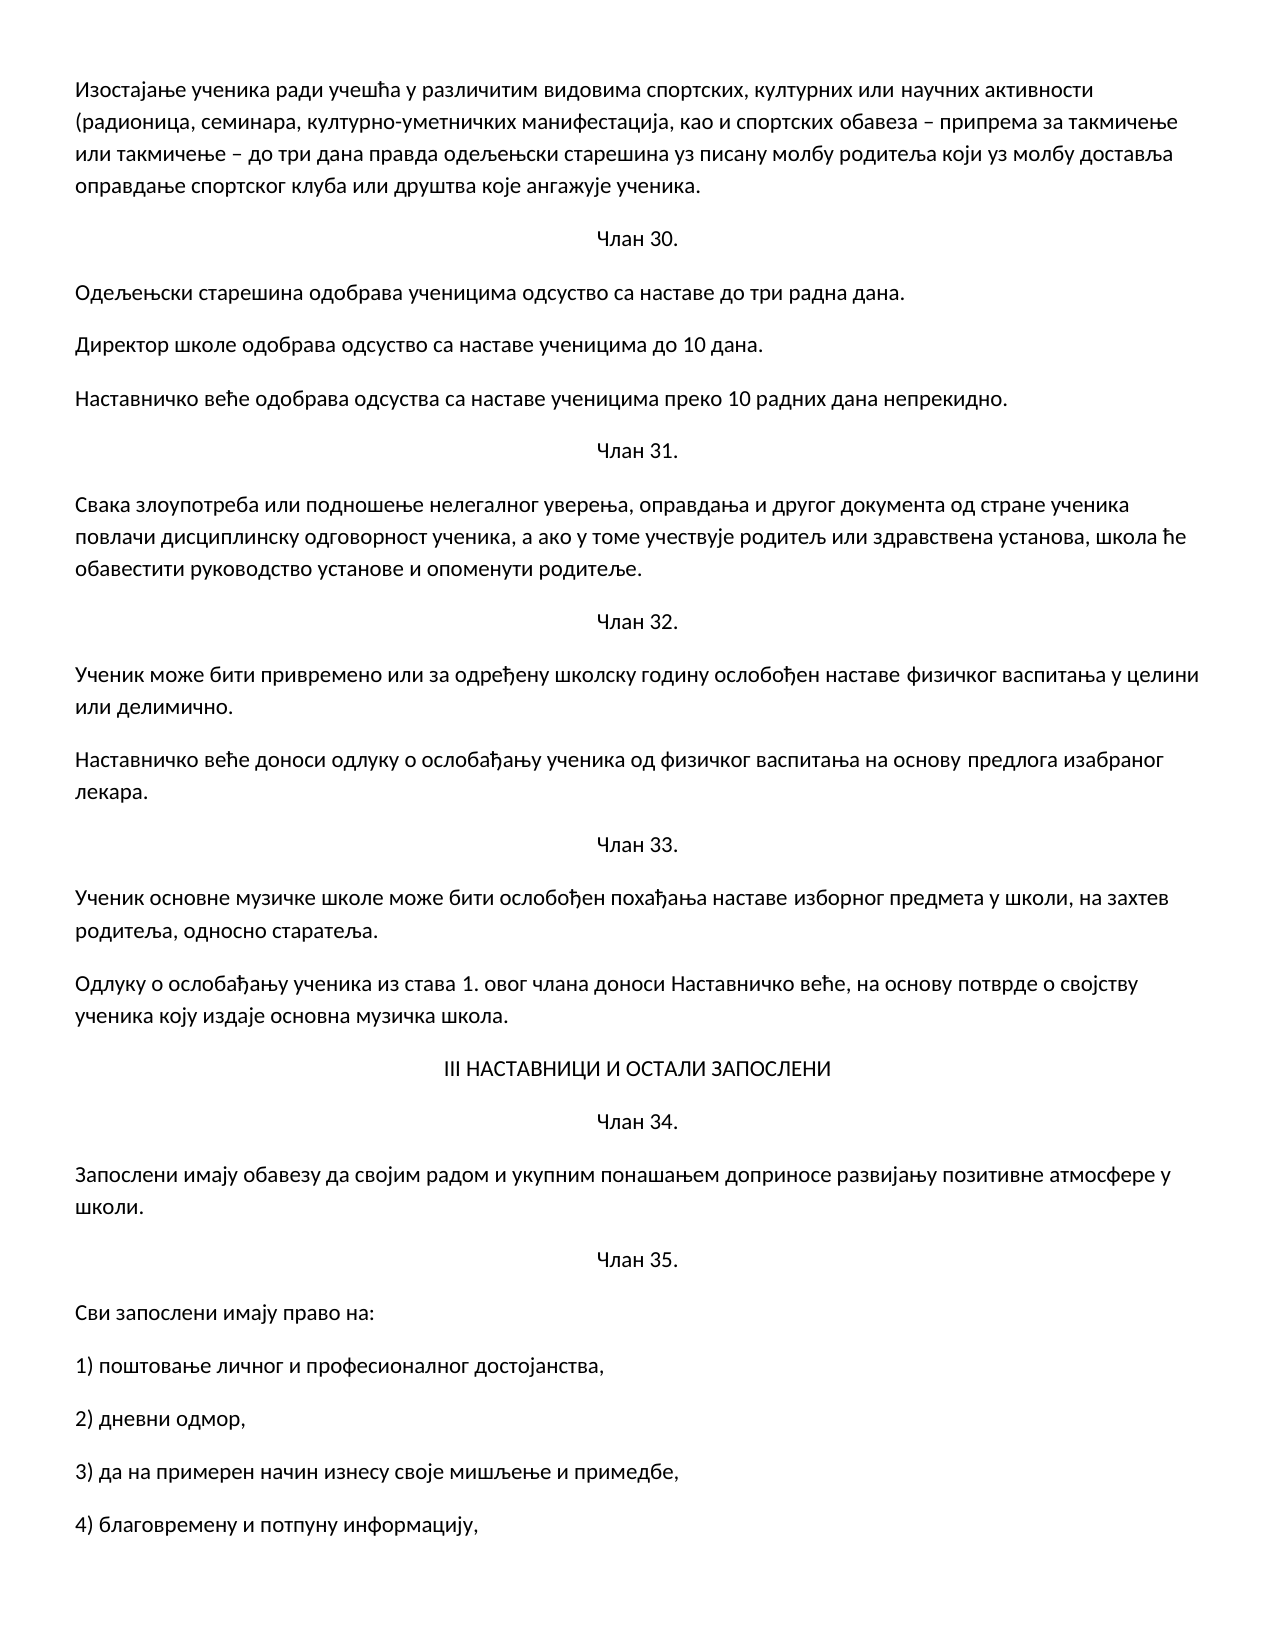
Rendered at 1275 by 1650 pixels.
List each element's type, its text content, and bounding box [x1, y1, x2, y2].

text Наставничко веће одобрава одсуства са наставе ученицима преко 10 радних дана непрекидно. [75, 384, 1200, 412]
text Члан 33. [75, 831, 1200, 858]
text 2) дневни одмор, [75, 1404, 1200, 1432]
text 3) да на примерен начин изнесу своје мишљење и примедбе, [75, 1457, 1200, 1485]
text Наставничко веће доноси одлуку о ослобађању ученика од физичког васпитања на основу предлога изабраног лекара. [75, 745, 1200, 806]
text III НАСТАВНИЦИ И ОСТАЛИ ЗАПОСЛЕНИ [75, 1054, 1200, 1082]
text Ученик може бити привремено или за одређену школску годину ослобођен наставе физичког васпитања у целини или делимично. [75, 660, 1200, 720]
text 1) поштовање личног и професионалног достојанства, [75, 1351, 1200, 1379]
text Директор школе одобрава одсуство са наставе ученицима до 10 дана. [75, 331, 1200, 359]
text Изостајање ученика ради учешћа у различитим видовима спортских, културних или научних активности (радионица, семинара, културно-уметничких манифестација, као и спортских обавеза – припрема за такмичење или такмичење – до три дана правда одељењски старешина уз писану молбу родитеља који уз молбу доставља оправдање спортског клуба или друштва које ангажује ученика. [75, 75, 1200, 199]
text Члан 35. [75, 1245, 1200, 1273]
text Одлуку о ослобађању ученика из става 1. овог члана доноси Наставничко веће, на основу потврде о својству ученика коју издаје основна музичка школа. [75, 969, 1200, 1029]
text Члан 32. [75, 607, 1200, 635]
text Ученик основне музичке школе може бити ослобођен похађања наставе изборног предмета у школи, на захтев родитеља, односно старатеља. [75, 883, 1200, 944]
text Одељењски старешина одобрава ученицима одсуство са наставе до три радна дана. [75, 278, 1200, 306]
text 4) благовремену и потпуну информацију, [75, 1510, 1200, 1538]
text Запослени имају обавезу да својим радом и укупним понашањем доприносе развијању позитивне атмосфере у школи. [75, 1160, 1200, 1220]
text Члан 31. [75, 437, 1200, 465]
text Свака злоупотреба или подношење нелегалног уверења, оправдања и другог документа од стране ученика повлачи дисциплинску одговорност ученика, а ако у томе учествује родитељ или здравствена установа, школа ће обавестити руководство установе и опоменути родитеље. [75, 490, 1200, 582]
text Сви запослени имају право на: [75, 1298, 1200, 1326]
text Члан 34. [75, 1107, 1200, 1135]
text Члан 30. [75, 224, 1200, 253]
